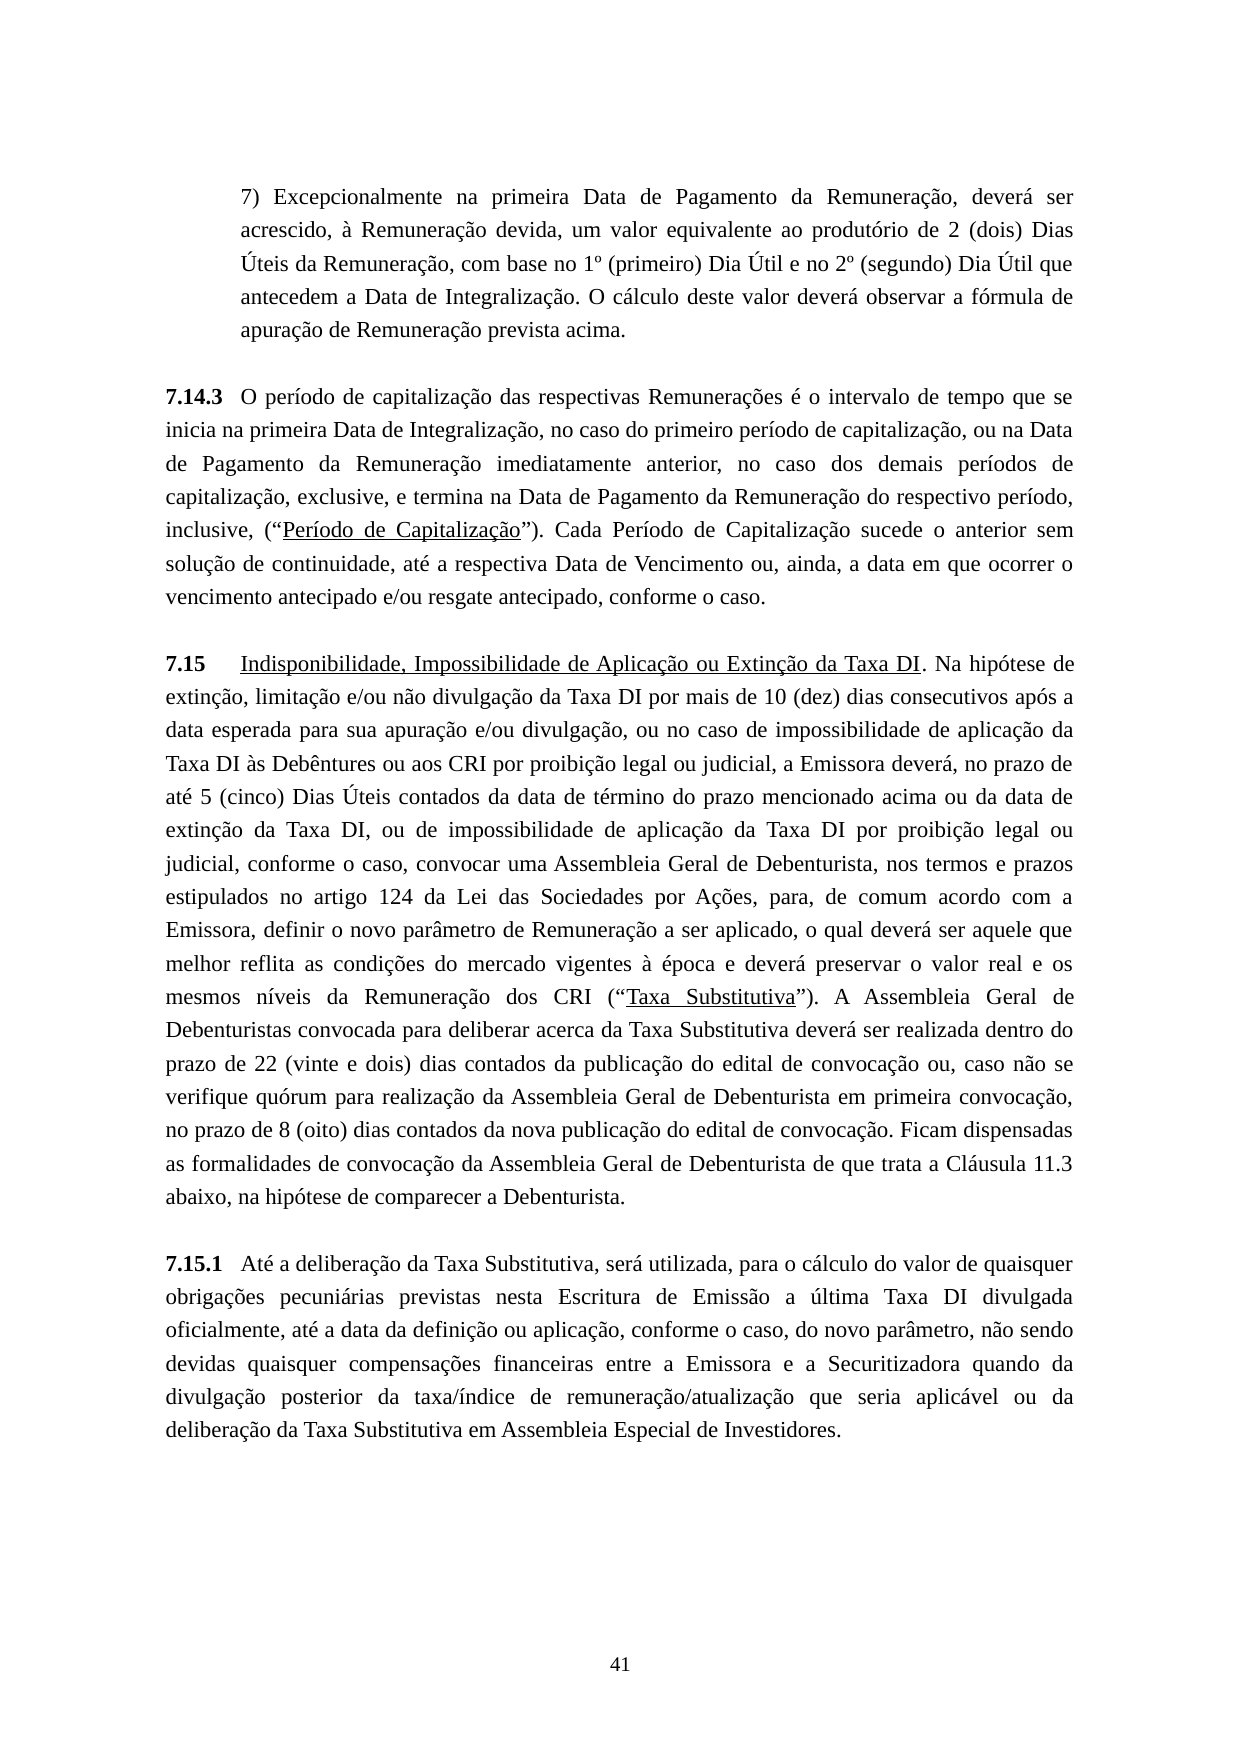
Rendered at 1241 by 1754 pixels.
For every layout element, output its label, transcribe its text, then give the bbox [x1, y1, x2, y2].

subtitle O período de capitalização das respectivas Remunerações é o intervalo de tempo que se inicia na primeira Data de Integralização, no caso do primeiro período de capitalização, ou na Data de Pagamento da Remuneração imediatamente anterior, no caso dos demais períodos de capitalização, exclusive, e termina na Data de Pagamento da Remuneração do respectivo período, inclusive, (“Período de Capitalização”). Cada Período de Capitalização sucede o anterior sem solução de continuidade, até a respectiva Data de Vencimento ou, ainda, a data em que ocorrer o vencimento antecipado e/ou resgate antecipado, conforme o caso. [165, 378, 1075, 611]
subtitle Indisponibilidade, Impossibilidade de Aplicação ou Extinção da Taxa DI. Na hipótese de extinção, limitação e/ou não divulgação da Taxa DI por mais de 10 (dez) dias consecutivos após a data esperada para sua apuração e/ou divulgação, ou no caso de impossibilidade de aplicação da Taxa DI às Debêntures ou aos CRI por proibição legal ou judicial, a Emissora deverá, no prazo de até 5 (cinco) Dias Úteis contados da data de término do prazo mencionado acima ou da data de extinção da Taxa DI, ou de impossibilidade de aplicação da Taxa DI por proibição legal ou judicial, conforme o caso, convocar uma Assembleia Geral de Debenturista, nos termos e prazos estipulados no artigo 124 da Lei das Sociedades por Ações, para, de comum acordo com a Emissora, definir o novo parâmetro de Remuneração a ser aplicado, o qual deverá ser aquele que melhor reflita as condições do mercado vigentes à época e deverá preservar o valor real e os mesmos níveis da Remuneração dos CRI (“Taxa Substitutiva”). A Assembleia Geral de Debenturistas convocada para deliberar acerca da Taxa Substitutiva deverá ser realizada dentro do prazo de 22 (vinte e dois) dias contados da publicação do edital de convocação ou, caso não se verifique quórum para realização da Assembleia Geral de Debenturista em primeira convocação, no prazo de 8 (oito) dias contados da nova publicação do edital de convocação. Ficam dispensadas as formalidades de convocação da Assembleia Geral de Debenturista de que trata a Cláusula 11.3 abaixo, na hipótese de comparecer a Debenturista. [165, 644, 1075, 1211]
subtitle Até a deliberação da Taxa Substitutiva, será utilizada, para o cálculo do valor de quaisquer obrigações pecuniárias previstas nesta Escritura de Emissão a última Taxa DI divulgada oficialmente, até a data da definição ou aplicação, conforme o caso, do novo parâmetro, não sendo devidas quaisquer compensações financeiras entre a Emissora e a Securitizadora quando da divulgação posterior da taxa/índice de remuneração/atualização que seria aplicável ou da deliberação da Taxa Substitutiva em Assembleia Especial de Investidores. [165, 1244, 1075, 1444]
text 7) Excepcionalmente na primeira Data de Pagamento da Remuneração, deverá ser acrescido, à Remuneração devida, um valor equivalente ao produtório de 2 (dois) Dias Úteis da Remuneração, com base no 1º (primeiro) Dia Útil e no 2º (segundo) Dia Útil que antecedem a Data de Integralização. O cálculo deste valor deverá observar a fórmula de apuração de Remuneração prevista acima. [240, 178, 1075, 344]
